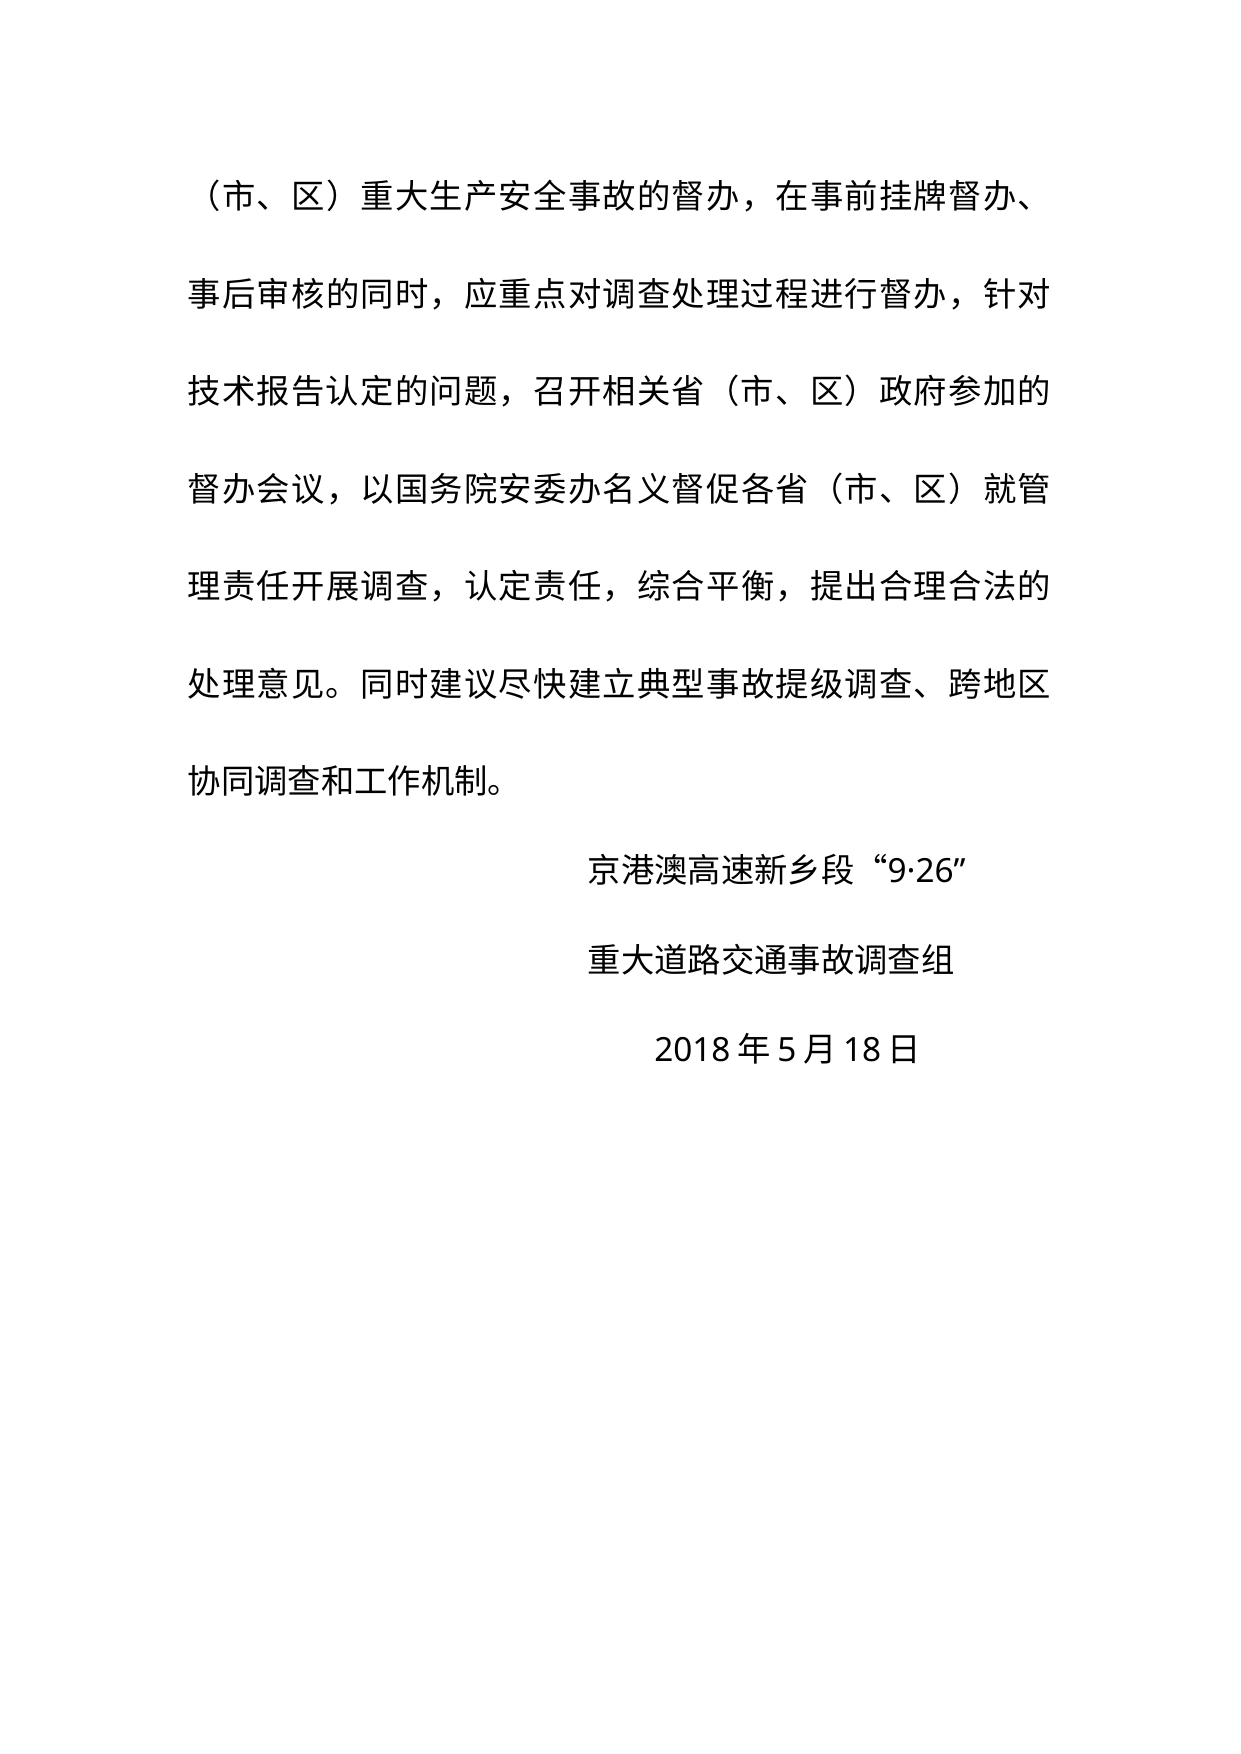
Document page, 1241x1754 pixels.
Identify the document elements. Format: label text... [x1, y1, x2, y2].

text 京港澳高速新乡段“9·26” [187, 836, 1053, 901]
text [187, 162, 1053, 812]
text 重大道路交通事故调查组 [187, 925, 1053, 990]
text 2018年5月18日 [187, 1014, 1053, 1079]
